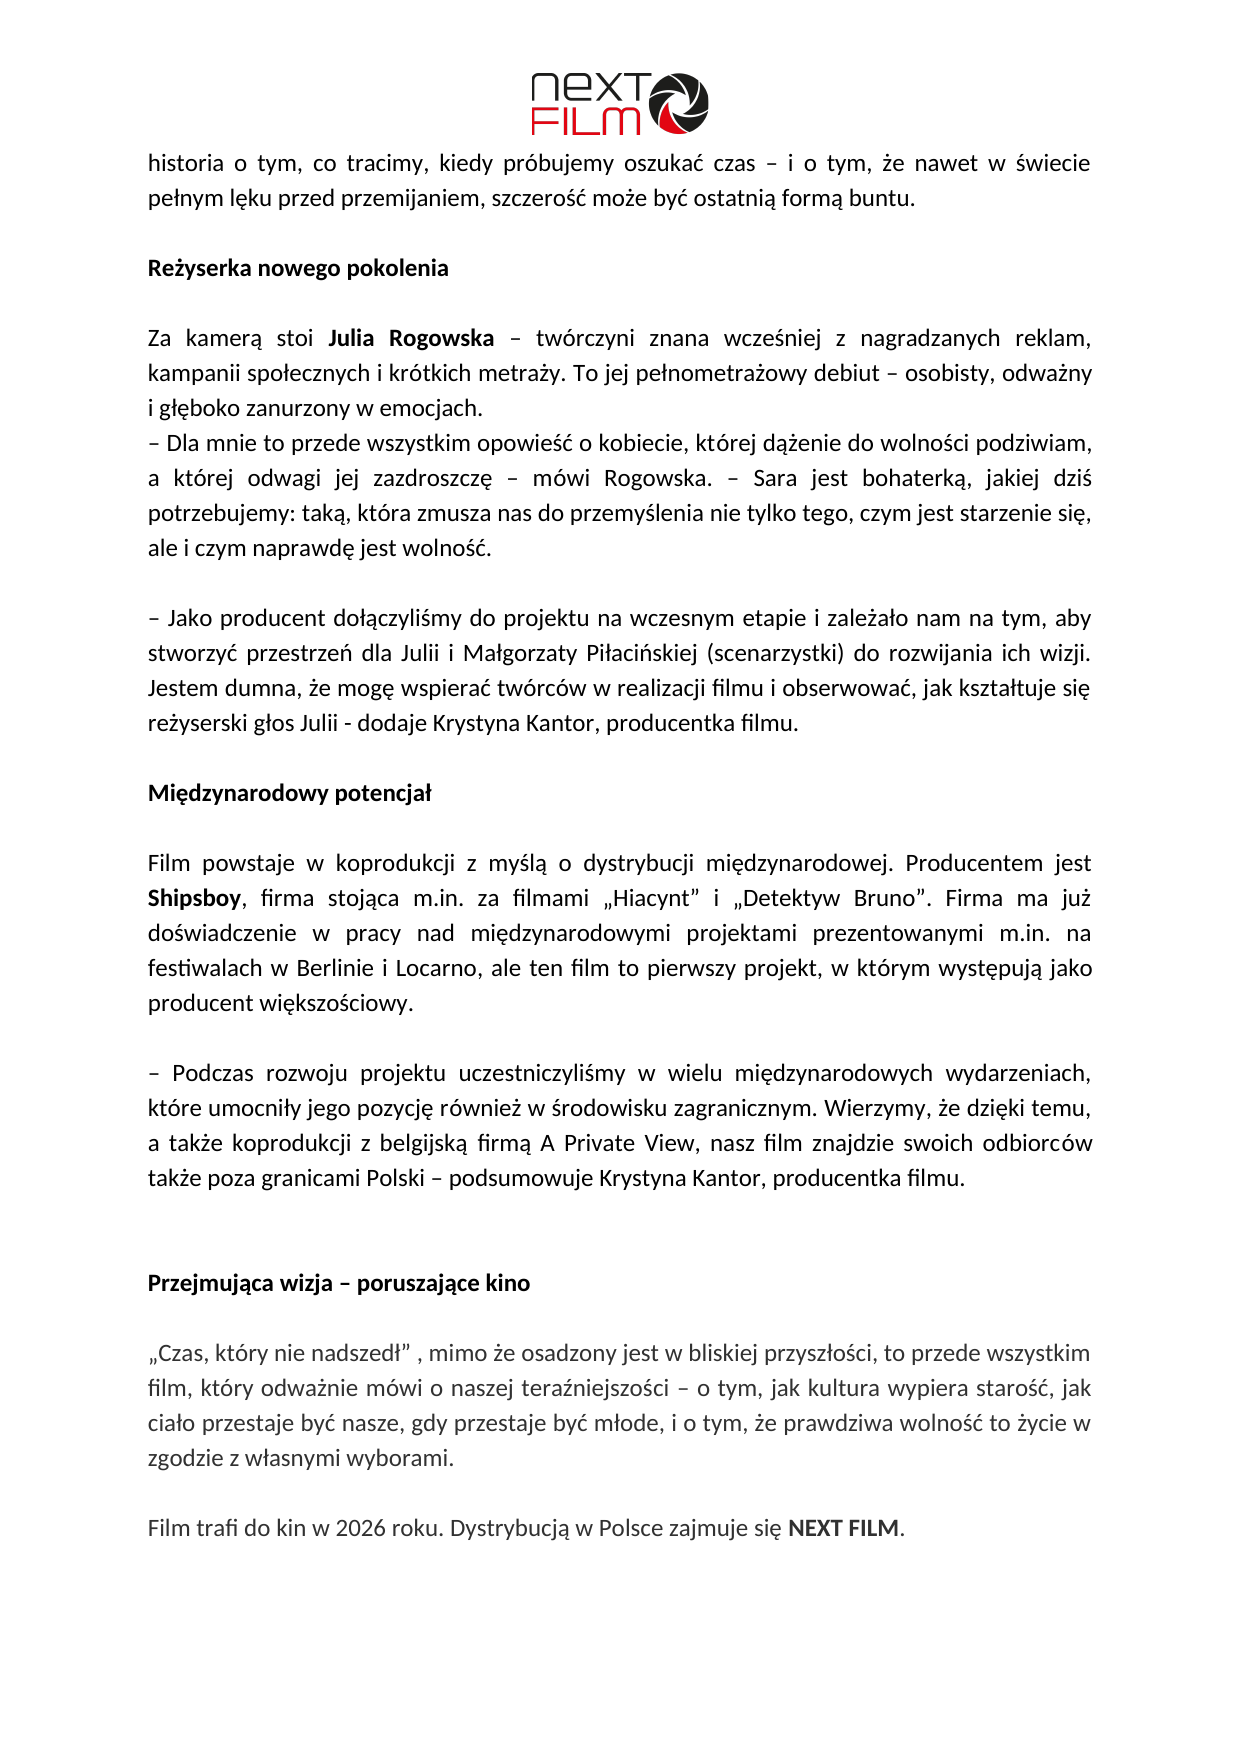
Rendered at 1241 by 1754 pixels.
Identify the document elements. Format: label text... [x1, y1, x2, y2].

text Przejmująca wizja – poruszające kino [148, 1268, 1093, 1298]
text – Dla mnie to przede wszystkim opowieść o kobiecie, której dążenie do wolności podziwiam, a której odwagi jej zazdroszczę – mówi Rogowska. – Sara jest bohaterką, jakiej dziś potrzebujemy: taką, która zmusza nas do przemyślenia nie tylko tego, czym jest starzenie się, ale i czym naprawdę jest wolność. [148, 428, 1093, 563]
text Międzynarodowy potencjał [148, 778, 1093, 808]
text Za kamerą stoi Julia Rogowska – twórczyni znana wcześniej z nagradzanych reklam, kampanii społecznych i krótkich metraży. To jej pełnometrażowy debiut – osobisty, odważny i głęboko zanurzony w emocjach. [148, 323, 1093, 423]
text – Jako producent dołączyliśmy do projektu na wczesnym etapie i zależało nam na tym, aby stworzyć przestrzeń dla Julii i Małgorzaty Piłacińskiej (scenarzystki) do rozwijania ich wizji. Jestem dumna, że mogę wspierać twórców w realizacji filmu i obserwować, jak kształtuje się reżyserski głos Julii - dodaje Krystyna Kantor, producentka filmu. [148, 603, 1093, 738]
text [148, 148, 1093, 213]
text Film powstaje w koprodukcji z myślą o dystrybucji międzynarodowej. Producentem jest Shipsboy, firma stojąca m.in. za filmami „Hiacynt” i „Detektyw Bruno”. Firma ma już doświadczenie w pracy nad międzynarodowymi projektami prezentowanymi m.in. na festiwalach w Berlinie i Locarno, ale ten film to pierwszy projekt, w którym występują jako producent większościowy. [148, 848, 1093, 1018]
text Reżyserka nowego pokolenia [148, 253, 1093, 283]
text Film trafi do kin w 2026 roku. Dystrybucją w Polsce zajmuje się NEXT FILM. [148, 1513, 1093, 1543]
text „Czas, który nie nadszedł” , mimo że osadzony jest w bliskiej przyszłości, to przede wszystkim film, który odważnie mówi o naszej teraźniejszości – o tym, jak kultura wypiera starość, jak ciało przestaje być nasze, gdy przestaje być młode, i o tym, że prawdziwa wolność to życie w zgodzie z własnymi wyborami. [148, 1338, 1093, 1473]
text – Podczas rozwoju projektu uczestniczyliśmy w wielu międzynarodowych wydarzeniach, które umocniły jego pozycję również w środowisku zagranicznym. Wierzymy, że dzięki temu, a także koprodukcji z belgijską firmą A Private View, nasz film znajdzie swoich odbiorców także poza granicami Polski – podsumowuje Krystyna Kantor, producentka filmu. [148, 1058, 1093, 1193]
picture [532, 73, 709, 135]
